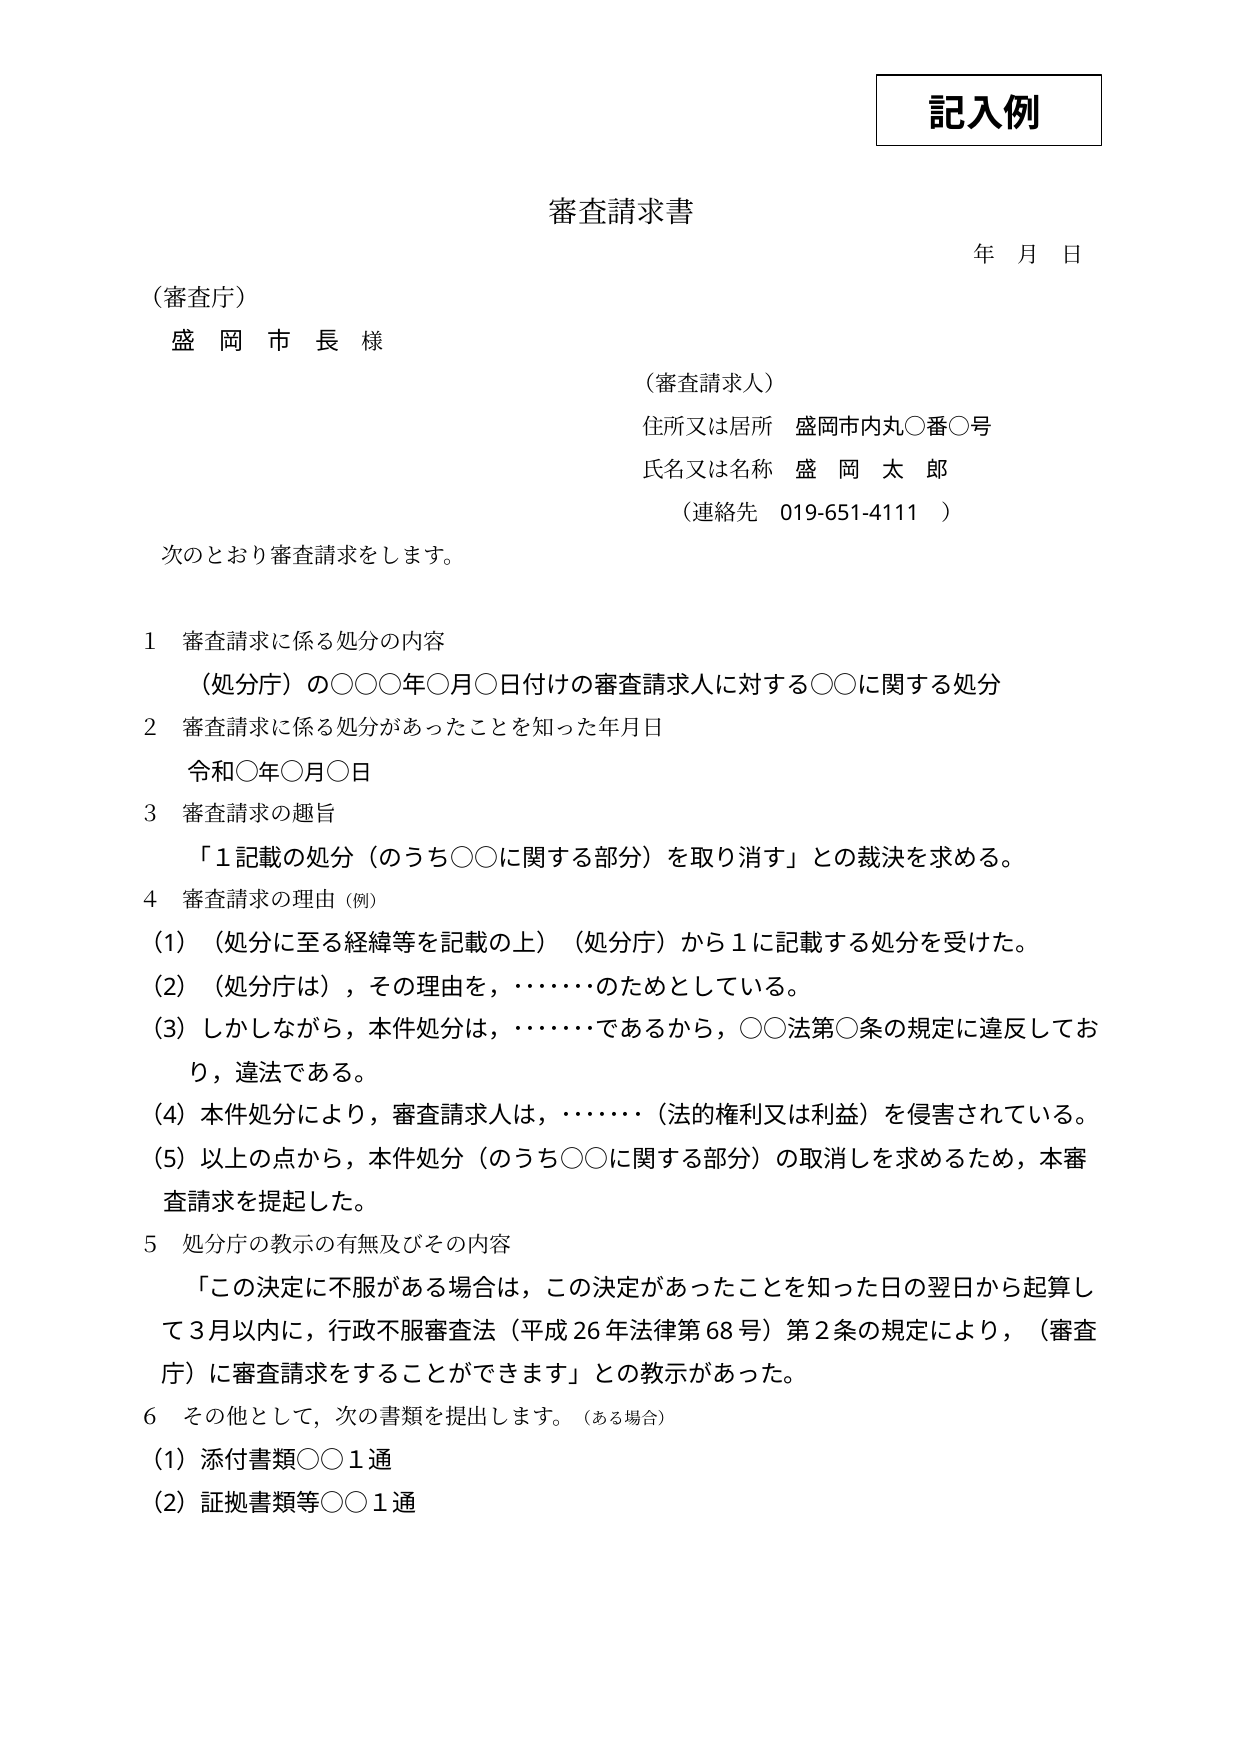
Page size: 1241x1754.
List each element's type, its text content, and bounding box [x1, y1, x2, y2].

text 盛 岡 市 長 様 [139, 318, 1104, 361]
text ３ 審査請求の趣旨 [139, 791, 1104, 834]
text 次のとおり審査請求をします。 [139, 533, 1104, 576]
text （2）証拠書類等○○１通 [139, 1479, 1104, 1522]
text 審査請求書 [139, 189, 1104, 232]
text （4）本件処分により，審査請求人は，･･･････（法的権利又は利益）を侵害されている。 [139, 1092, 1104, 1135]
text （処分庁）の○○○年○月○日付けの審査請求人に対する○○に関する処分 [139, 662, 1104, 705]
text 住所又は居所 盛岡市内丸○番○号 [139, 404, 1104, 447]
text 「この決定に不服がある場合は，この決定があったことを知った日の翌日から起算して３月以内に，行政不服審査法（平成26年法律第68号）第２条の規定により，（審査庁）に審査請求をすることができます」との教示があった。 [161, 1264, 1104, 1393]
text （2）（処分庁は），その理由を，･･･････のためとしている。 [139, 963, 1104, 1006]
text （5）以上の点から，本件処分（のうち○○に関する部分）の取消しを求めるため，本審査請求を提起した。 [139, 1135, 1104, 1221]
text 年 月 日 [139, 232, 1082, 275]
text １ 審査請求に係る処分の内容 [139, 619, 1104, 662]
text 令和○年○月○日 [139, 748, 1104, 791]
text （審査請求人） [139, 361, 1104, 404]
text （3）しかしながら，本件処分は，･･･････であるから，○○法第○条の規定に違反しており，違法である。 [139, 1006, 1104, 1092]
text 「１記載の処分（のうち○○に関する部分）を取り消す」との裁決を求める。 [139, 834, 1104, 877]
text ６ その他として，次の書類を提出します。（ある場合） [139, 1393, 1104, 1436]
text （1）添付書類○○１通 [139, 1436, 1104, 1479]
text （連絡先 019-651-4111 ） [139, 490, 1104, 533]
text ２ 審査請求に係る処分があったことを知った年月日 [139, 705, 1104, 748]
text ４ 審査請求の理由（例） [139, 877, 1104, 920]
text （審査庁） [139, 275, 1104, 318]
text 氏名又は名称 盛 岡 太 郎 [139, 447, 1104, 490]
text ５ 処分庁の教示の有無及びその内容 [139, 1221, 1104, 1264]
text （1）（処分に至る経緯等を記載の上）（処分庁）から１に記載する処分を受けた。 [139, 920, 1104, 963]
